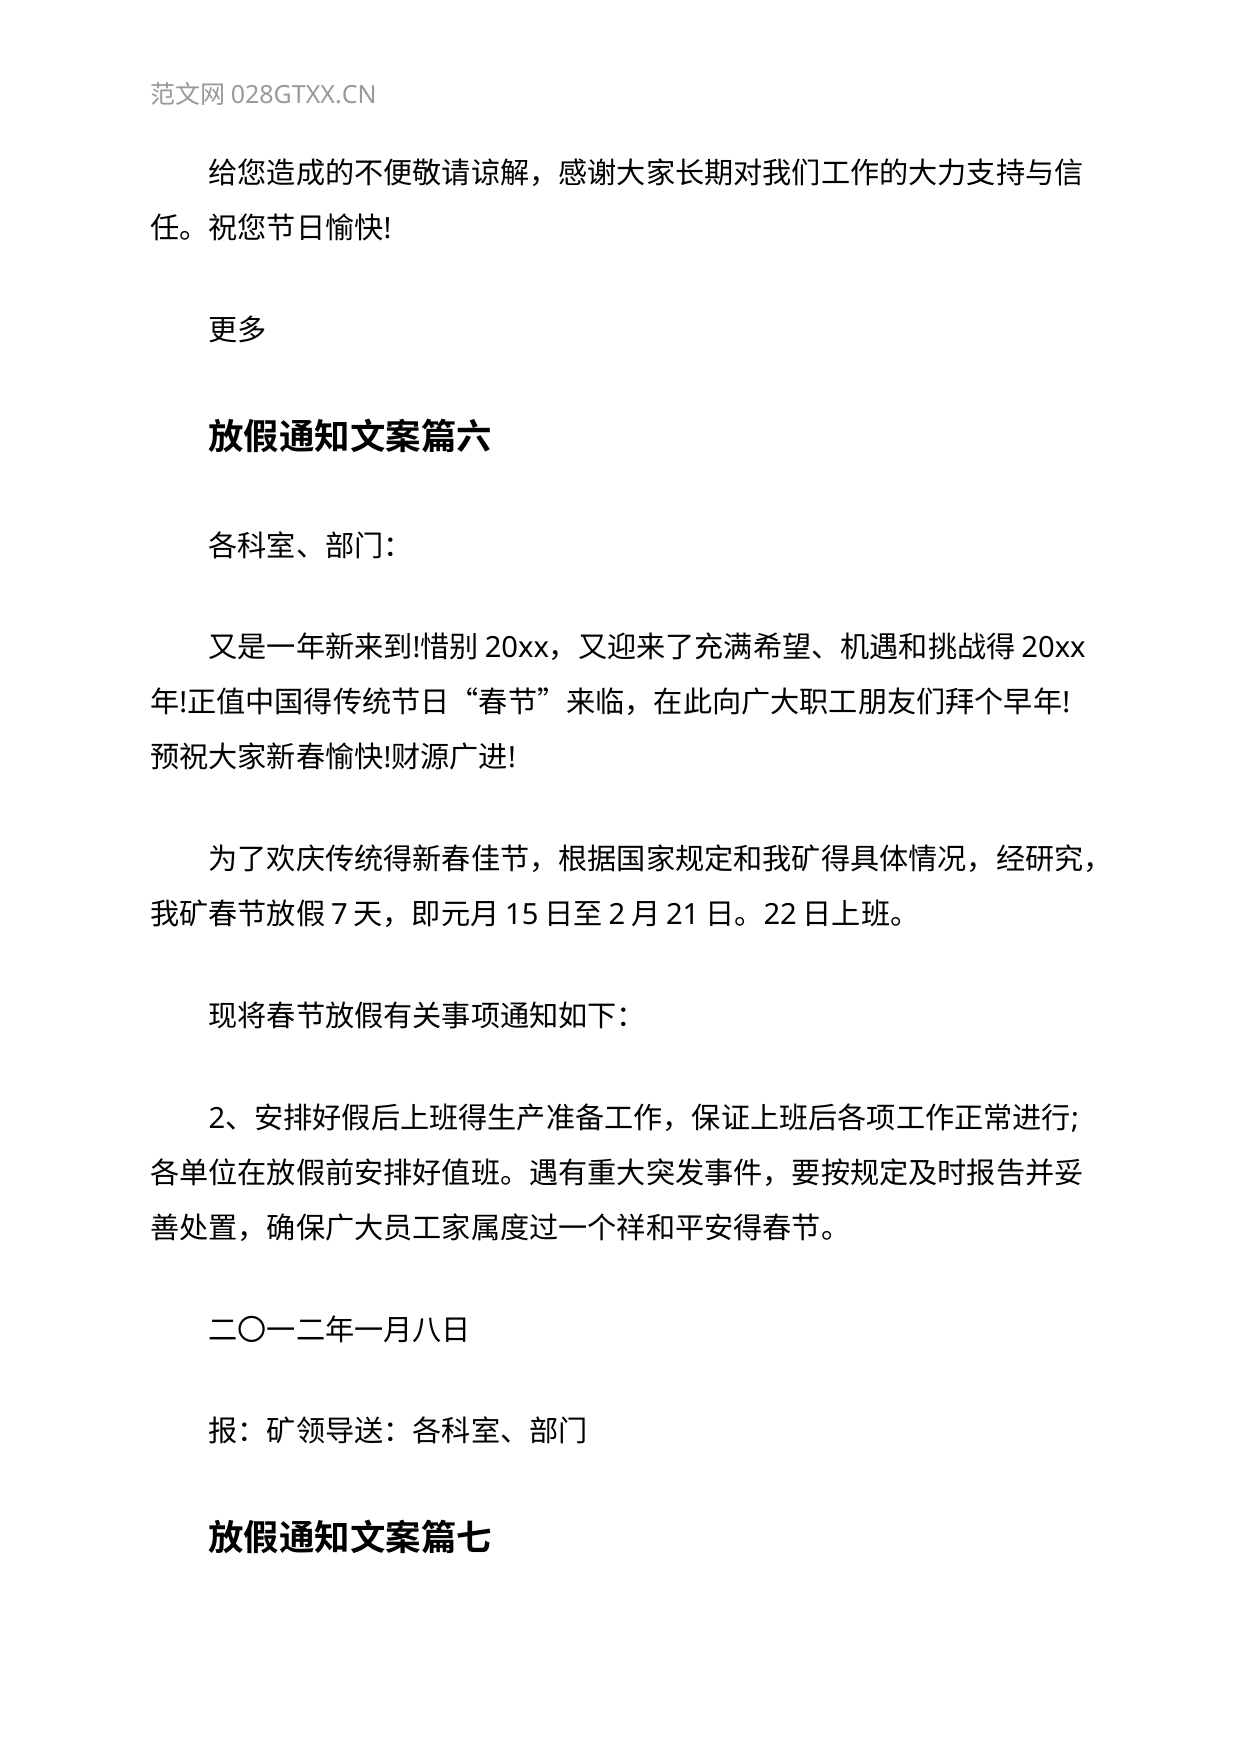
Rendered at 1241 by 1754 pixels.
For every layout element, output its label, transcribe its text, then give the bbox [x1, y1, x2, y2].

text 又是一年新来到!惜别20xx，又迎来了充满希望、机遇和挑战得20xx年!正值中国得传统节日“春节”来临，在此向广大职工朋友们拜个早年!预祝大家新春愉快!财源广进! [150, 624, 1090, 776]
text 为了欢庆传统得新春佳节，根据国家规定和我矿得具体情况，经研究，我矿春节放假7天，即元月15日至2月21日。22日上班。 [150, 836, 1090, 933]
text 给您造成的不便敬请谅解，感谢大家长期对我们工作的大力支持与信任。祝您节日愉快! [150, 150, 1090, 247]
text 放假通知文案篇六 [150, 409, 1090, 460]
text 现将春节放假有关事项通知如下： [150, 993, 1090, 1035]
text 报：矿领导送：各科室、部门 [150, 1408, 1090, 1450]
text 更多 [150, 307, 1090, 349]
text 各科室、部门： [150, 522, 1090, 564]
text 放假通知文案篇七 [150, 1510, 1090, 1561]
text 二〇一二年一月八日 [150, 1306, 1090, 1348]
text 2、安排好假后上班得生产准备工作，保证上班后各项工作正常进行;各单位在放假前安排好值班。遇有重大突发事件，要按规定及时报告并妥善处置，确保广大员工家属度过一个祥和平安得春节。 [150, 1094, 1090, 1247]
